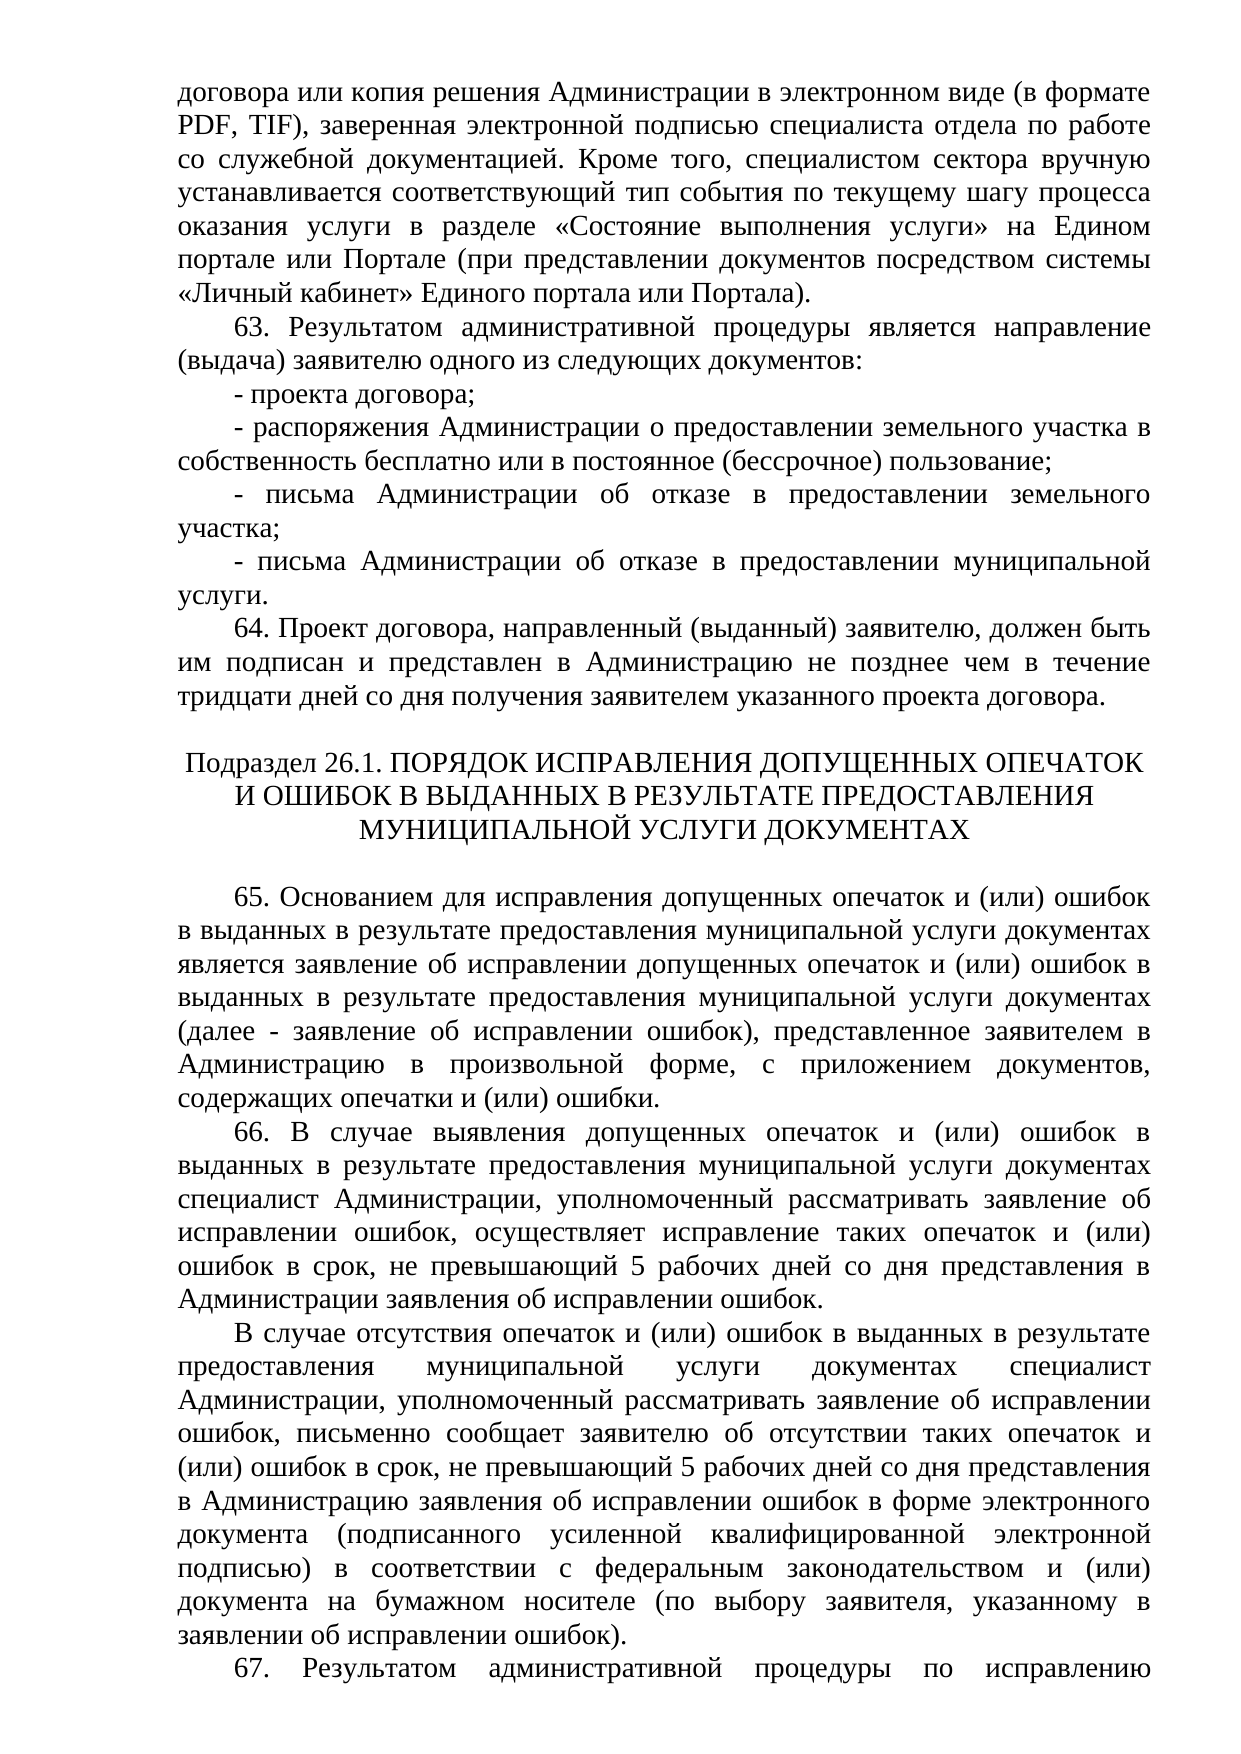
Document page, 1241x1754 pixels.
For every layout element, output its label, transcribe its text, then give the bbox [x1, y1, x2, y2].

text 65. Основанием для исправления допущенных опечаток и (или) ошибок в выданных в результате предоставления муниципальной услуги документах является заявление об исправлении допущенных опечаток и (или) ошибок в выданных в результате предоставления муниципальной услуги документах (далее - заявление об исправлении ошибок), представленное заявителем в Администрацию в произвольной форме, с приложением документов, содержащих опечатки и (или) ошибки. [177, 879, 1152, 1114]
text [177, 1650, 1152, 1684]
text 66. В случае выявления допущенных опечаток и (или) ошибок в выданных в результате предоставления муниципальной услуги документах специалист Администрации, уполномоченный рассматривать заявление об исправлении ошибок, осуществляет исправление таких опечаток и (или) ошибок в срок, не превышающий 5 рабочих дней со дня представления в Администрации заявления об исправлении ошибок. [177, 1114, 1152, 1315]
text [177, 74, 1152, 309]
text 64. Проект договора, направленный (выданный) заявителю, должен быть им подписан и представлен в Администрацию не позднее чем в течение тридцати дней со дня получения заявителем указанного проекта договора. [177, 611, 1152, 711]
text - письма Администрации об отказе в предоставлении муниципальной услуги. [177, 543, 1152, 611]
text - распоряжения Администрации о предоставлении земельного участка в собственность бесплатно или в постоянное (бессрочное) пользование; [177, 409, 1152, 476]
title МУНИЦИПАЛЬНОЙ УСЛУГИ ДОКУМЕНТАХ [177, 812, 1152, 845]
title И ОШИБОК В ВЫДАННЫХ В РЕЗУЛЬТАТЕ ПРЕДОСТАВЛЕНИЯ [177, 778, 1152, 812]
text 63. Результатом административной процедуры является направление (выдача) заявителю одного из следующих документов: [177, 309, 1152, 376]
text В случае отсутствия опечаток и (или) ошибок в выданных в результате предоставления муниципальной услуги документах специалист Администрации, уполномоченный рассматривать заявление об исправлении ошибок, письменно сообщает заявителю об отсутствии таких опечаток и (или) ошибок в срок, не превышающий 5 рабочих дней со дня представления в Администрацию заявления об исправлении ошибок в форме электронного документа (подписанного усиленной квалифицированной электронной подписью) в соответствии с федеральным законодательством и (или) документа на бумажном носителе (по выбору заявителя, указанному в заявлении об исправлении ошибок). [177, 1315, 1152, 1650]
title Подраздел 26.1. ПОРЯДОК ИСПРАВЛЕНИЯ ДОПУЩЕННЫХ ОПЕЧАТОК [177, 745, 1152, 778]
text - письма Администрации об отказе в предоставлении земельного участка; [177, 476, 1152, 543]
text - проекта договора; [177, 376, 1152, 409]
